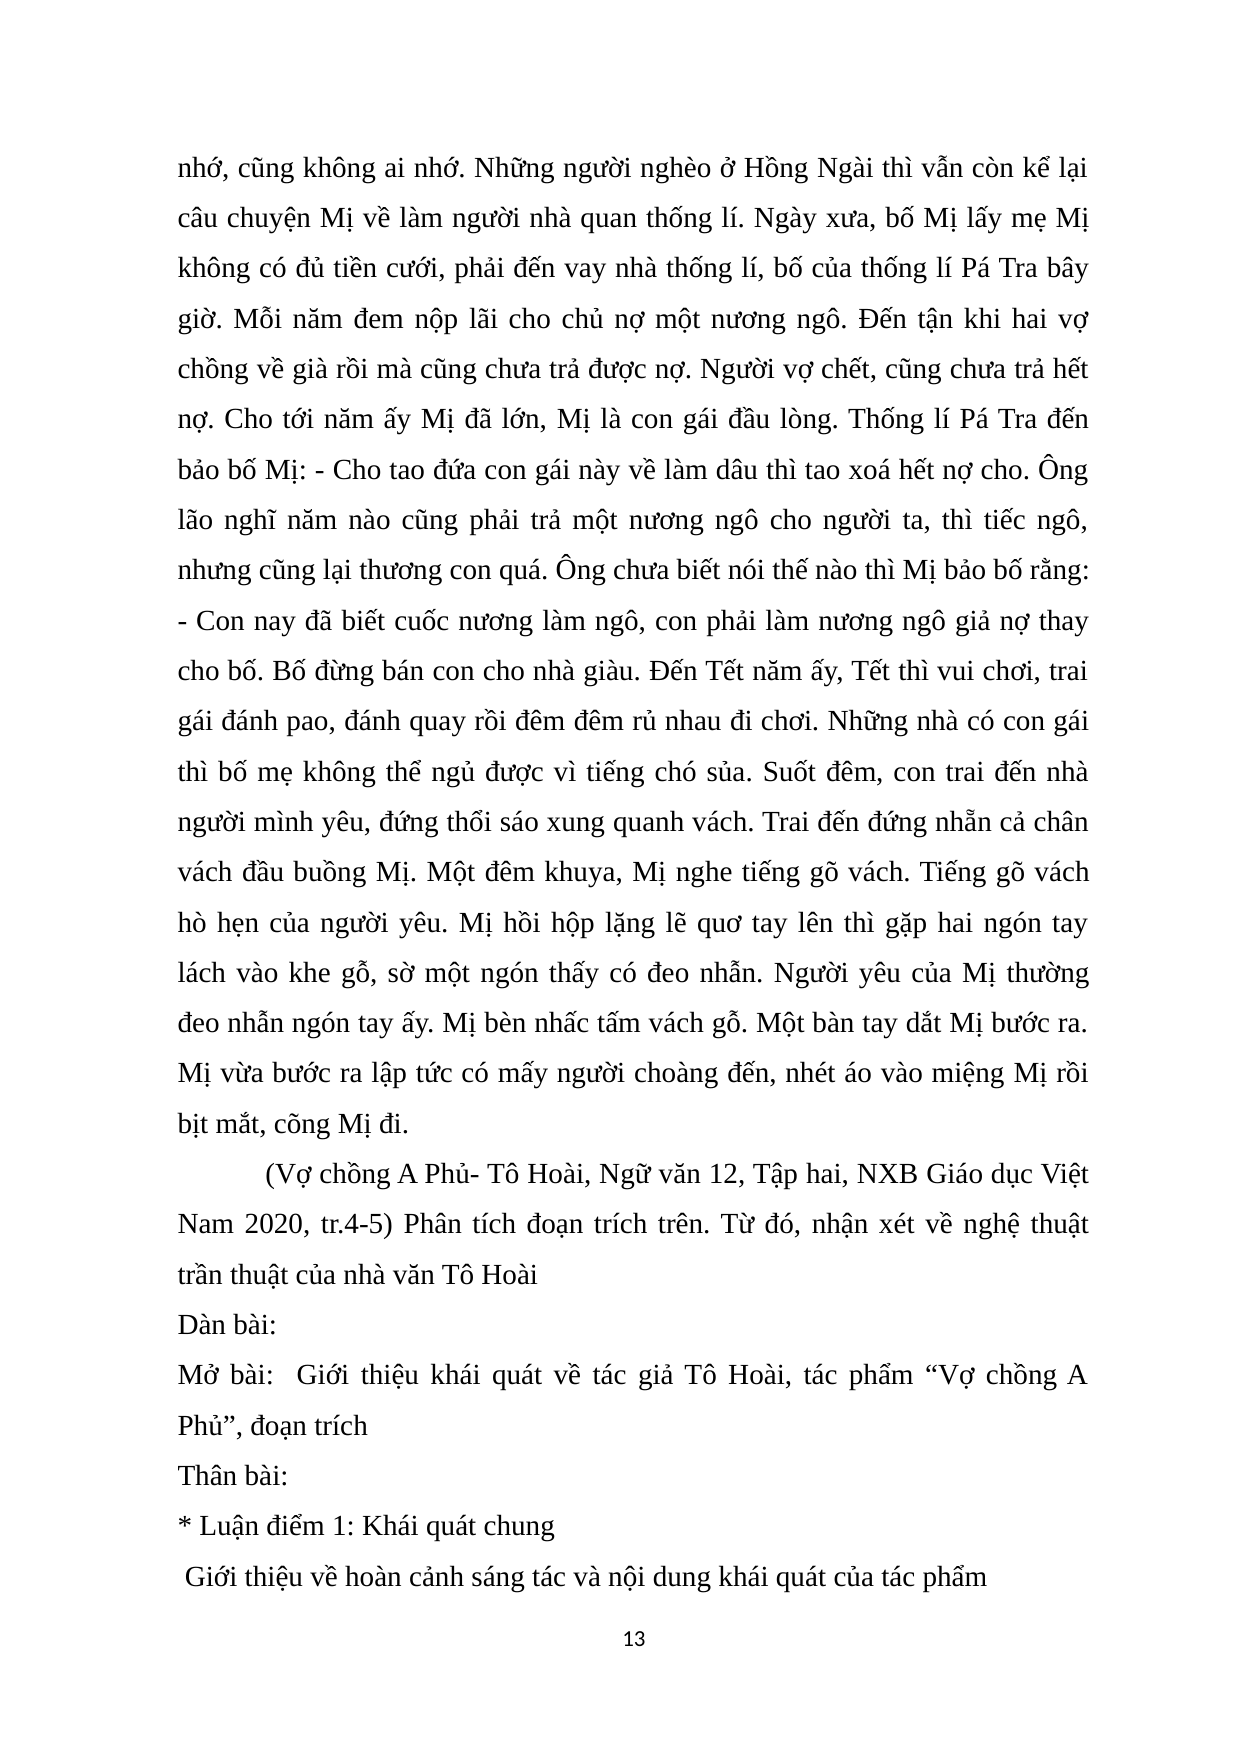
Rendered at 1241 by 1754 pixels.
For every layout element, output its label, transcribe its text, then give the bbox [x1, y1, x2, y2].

list Dàn bài: [177, 1307, 1090, 1341]
text Giới thiệu về hoàn cảnh sáng tác và nội dung khái quát của tác phẩm [177, 1559, 1090, 1592]
text * Luận điểm 1: Khái quát chung [177, 1508, 1090, 1542]
text Thân bài: [177, 1458, 1090, 1492]
list Mở bài: Giới thiệu khái quát về tác giả Tô Hoài, tác phẩm “Vợ chồng A Phủ”, đoạn trích [177, 1357, 1090, 1441]
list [177, 150, 1090, 1139]
list (Vợ chồng A Phủ- Tô Hoài, Ngữ văn 12, Tập hai, NXB Giáo dục Việt Nam 2020, tr.4-5) Phân tích đoạn trích trên. Từ đó, nhận xét về nghệ thuật trần thuật của nhà văn Tô Hoài [177, 1156, 1090, 1290]
